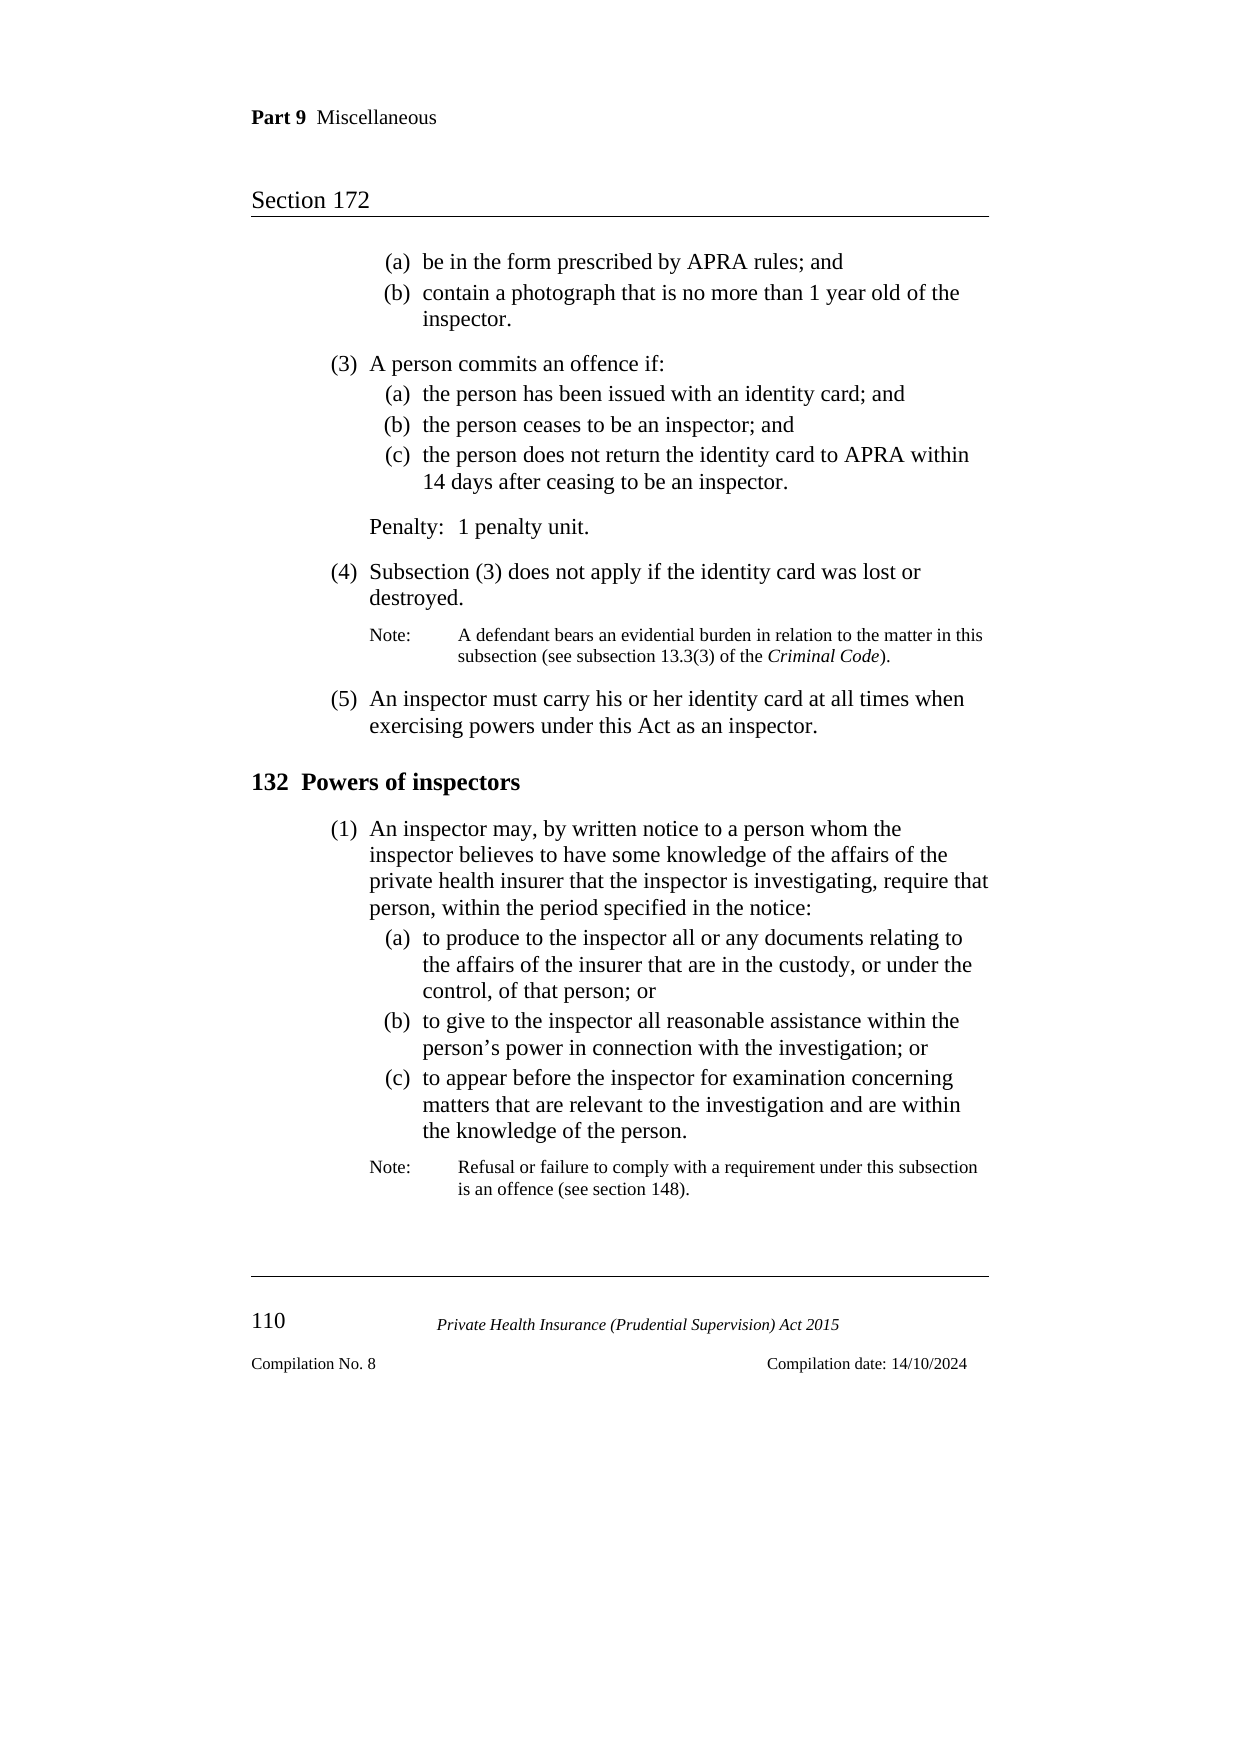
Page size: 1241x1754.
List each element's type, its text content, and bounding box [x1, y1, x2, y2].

text 132 Powers of inspectors [251, 767, 989, 796]
text (c) to appear before the inspector for examination concerning matters that are relevant to the investigation and are within the knowledge of the person. [251, 1064, 989, 1143]
text (1) An inspector may, by written notice to a person whom the inspector believes to have some knowledge of the affairs of the private health insurer that the inspector is investigating, require that person, within the period specified in the notice: [251, 815, 989, 920]
text (b) contain a photograph that is no more than 1 year old of the inspector. [251, 278, 989, 331]
text Note: Refusal or failure to comply with a requirement under this subsection is an offence (see section 148). [369, 1156, 989, 1199]
text (5) An inspector must carry his or her identity card at all times when exercising powers under this Act as an inspector. [251, 685, 989, 738]
text (b) to give to the inspector all reasonable assistance within the person’s power in connection with the investigation; or [251, 1008, 989, 1060]
text (a) to produce to the inspector all or any documents relating to the affairs of the insurer that are in the custody, or under the control, of that person; or [251, 924, 989, 1003]
text (a) be in the form prescribed by APRA rules; and [251, 248, 989, 274]
text (c) the person does not return the identity card to APRA within 14 days after ceasing to be an inspector. [251, 442, 989, 494]
text (b) the person ceases to be an inspector; and [251, 411, 989, 437]
text (3) A person commits an offence if: [251, 350, 989, 376]
text Note: A defendant bears an evidential burden in relation to the matter in this subsection (see subsection 13.3(3) of the Criminal Code). [369, 623, 989, 667]
text (a) the person has been issued with an identity card; and [251, 381, 989, 407]
text Penalty: 1 penalty unit. [369, 513, 989, 539]
text (4) Subsection (3) does not apply if the identity card was lost or destroyed. [251, 558, 989, 611]
